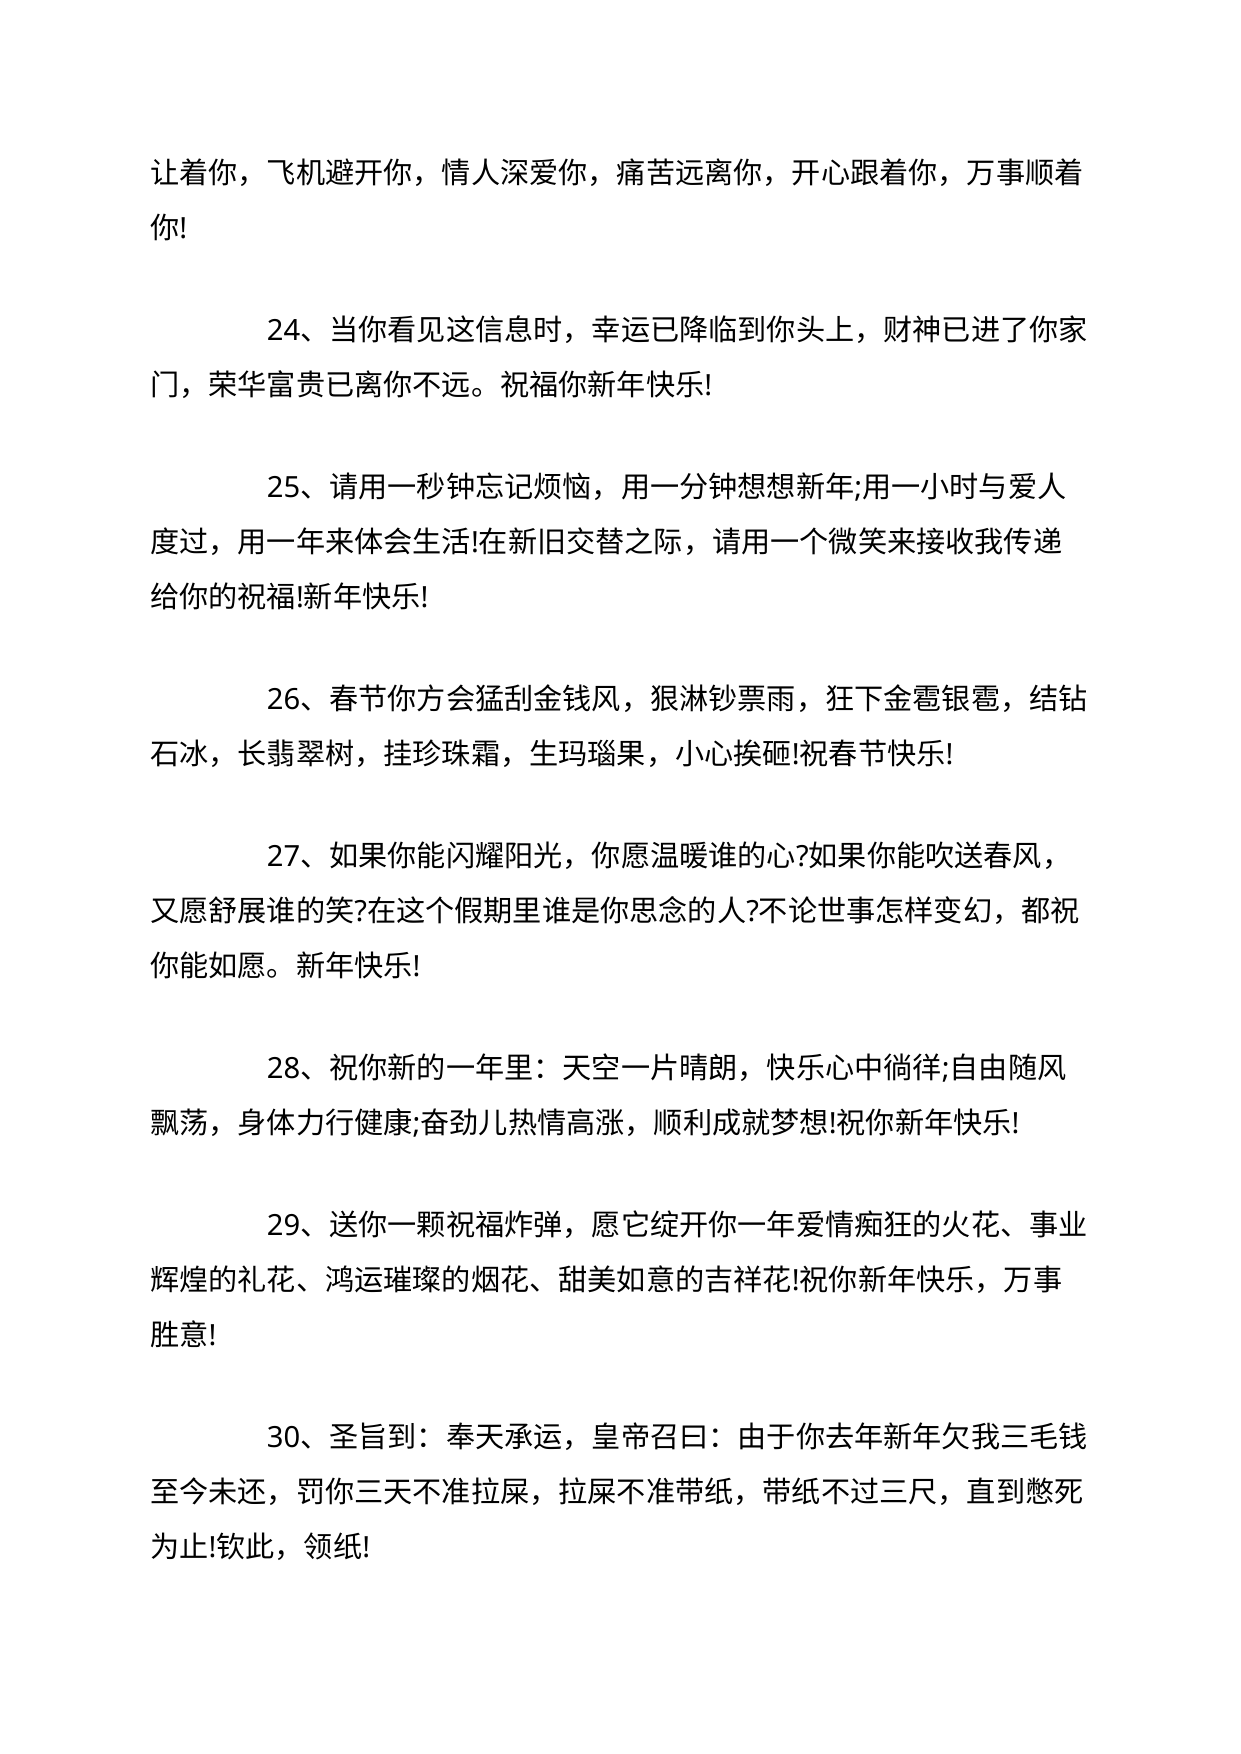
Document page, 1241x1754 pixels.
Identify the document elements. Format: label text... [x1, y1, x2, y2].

text 27、如果你能闪耀阳光，你愿温暖谁的心?如果你能吹送春风，又愿舒展谁的笑?在这个假期里谁是你思念的人?不论世事怎样变幻，都祝你能如愿。新年快乐! [150, 833, 1090, 985]
text 25、请用一秒钟忘记烦恼，用一分钟想想新年;用一小时与爱人度过，用一年来体会生活!在新旧交替之际，请用一个微笑来接收我传递给你的祝福!新年快乐! [150, 464, 1090, 616]
text 28、祝你新的一年里：天空一片晴朗，快乐心中徜徉;自由随风飘荡，身体力行健康;奋劲儿热情高涨，顺利成就梦想!祝你新年快乐! [150, 1045, 1090, 1142]
text 24、当你看见这信息时，幸运已降临到你头上，财神已进了你家门，荣华富贵已离你不远。祝福你新年快乐! [150, 307, 1090, 404]
text 29、送你一颗祝福炸弹，愿它绽开你一年爱情痴狂的火花、事业辉煌的礼花、鸿运璀璨的烟花、甜美如意的吉祥花!祝你新年快乐，万事胜意! [150, 1202, 1090, 1354]
text 30、圣旨到：奉天承运，皇帝召曰：由于你去年新年欠我三毛钱至今未还，罚你三天不准拉屎，拉屎不准带纸，带纸不过三尺，直到憋死为止!钦此，领纸! [150, 1414, 1090, 1566]
text 26、春节你方会猛刮金钱风，狠淋钞票雨，狂下金雹银雹，结钻石冰，长翡翠树，挂珍珠霜，生玛瑙果，小心挨砸!祝春节快乐! [150, 676, 1090, 773]
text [150, 150, 1090, 247]
